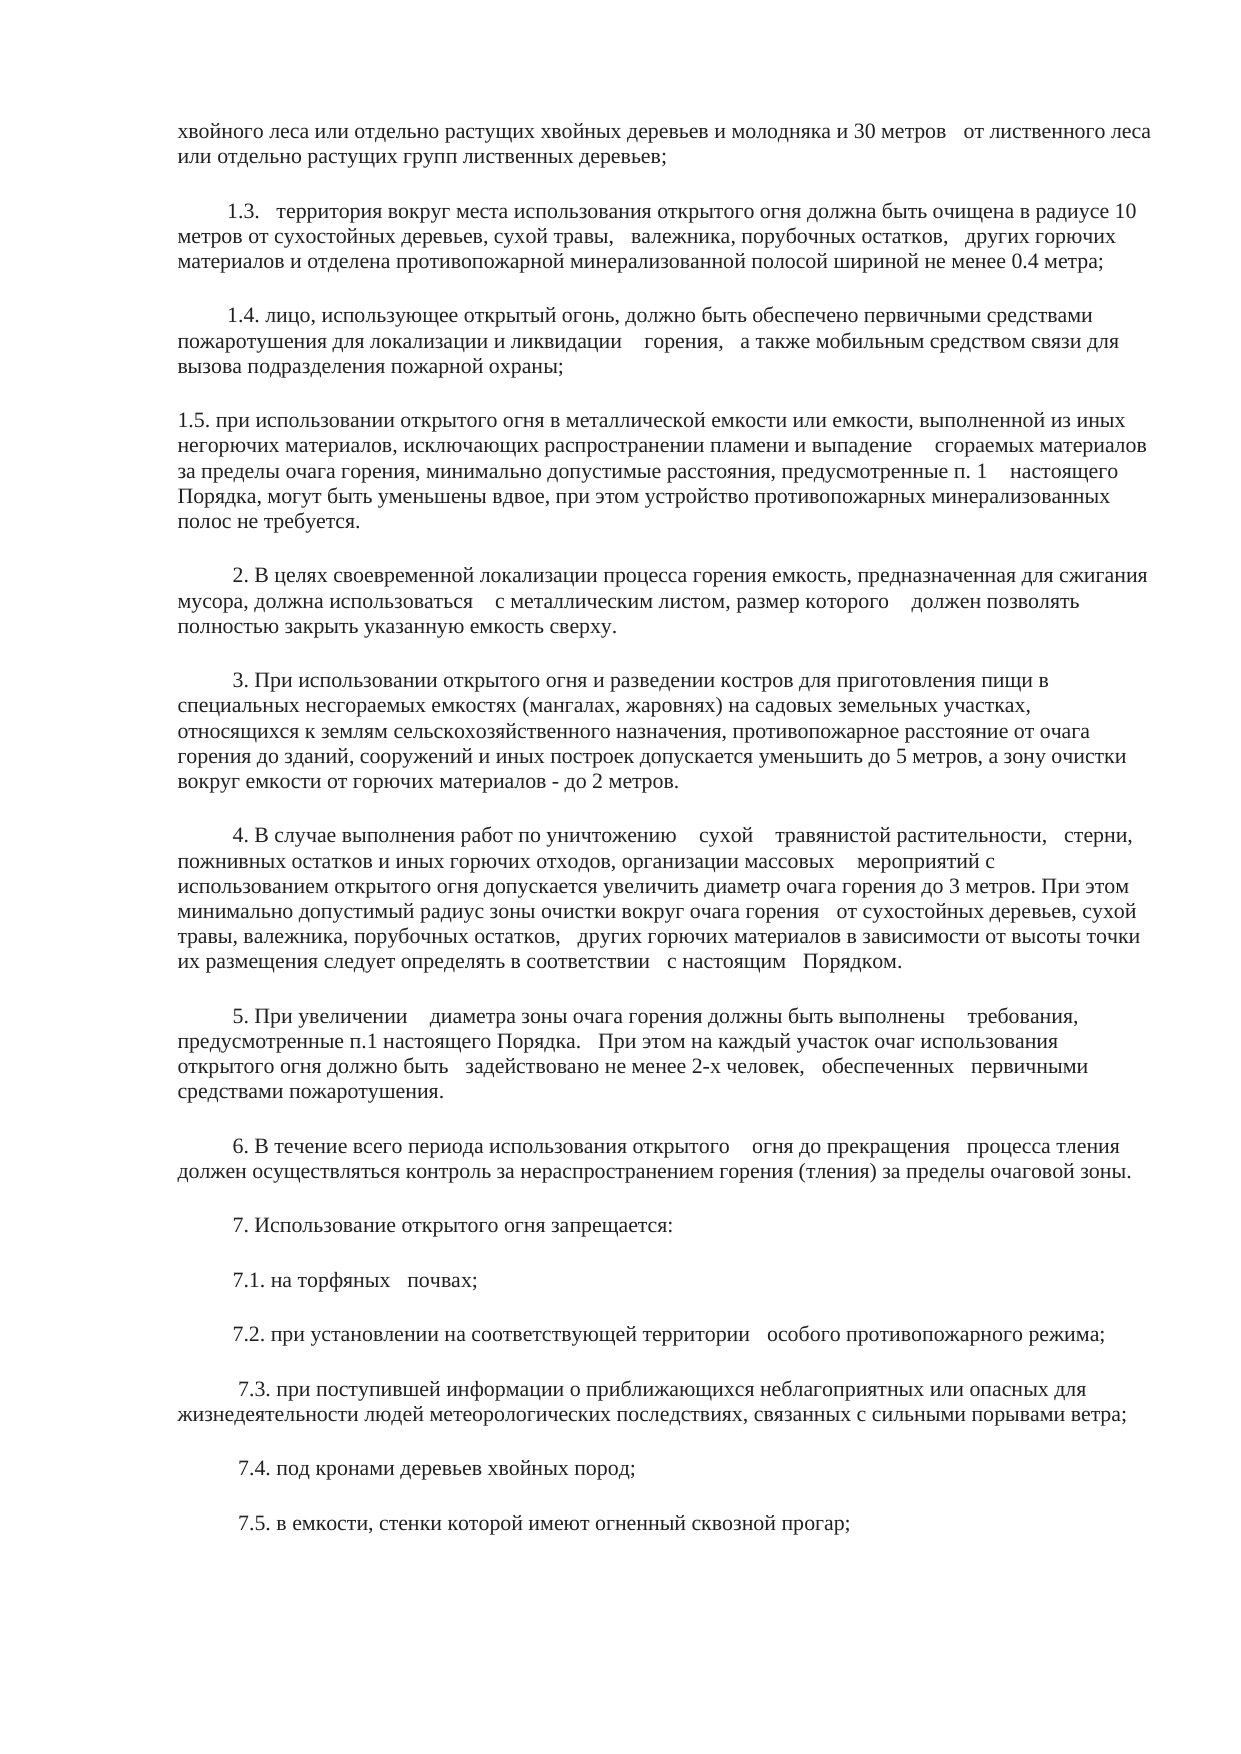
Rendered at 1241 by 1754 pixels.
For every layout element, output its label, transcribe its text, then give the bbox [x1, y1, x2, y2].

text 7. Использование открытого огня запрещается: [177, 1212, 1152, 1238]
text 1.4. лицо, использующее открытый огонь, должно быть обеспечено первичными средствами пожаротушения для локализации и ликвидации горения, а также мобильным средством связи для вызова подразделения пожарной охраны; [177, 302, 1152, 378]
text 1.3. территория вокруг места использования открытого огня должна быть очищена в радиусе 10 метров от сухостойных деревьев, сухой травы, валежника, порубочных остатков, других горючих материалов и отделена противопожарной минерализованной полосой шириной не менее 0.4 метра; [177, 198, 1152, 273]
text 5. При увеличении диаметра зоны очага горения должны быть выполнены требования, предусмотренные п.1 настоящего Порядка. При этом на каждый участок очаг использования открытого огня должно быть задействовано не менее 2-х человек, обеспеченных первичными средствами пожаротушения. [177, 1003, 1152, 1104]
text 7.2. при установлении на соответствующей территории особого противопожарного режима; [177, 1321, 1152, 1346]
text 7.3. при поступившей информации о приближающихся неблагоприятных или опасных для жизнедеятельности людей метеорологических последствиях, связанных с сильными порывами ветра; [177, 1376, 1152, 1426]
text 1.5. при использовании открытого огня в металлической емкости или емкости, выполненной из иных негорючих материалов, исключающих распространении пламени и выпадение сгораемых материалов за пределы очага горения, минимально допустимые расстояния, предусмотренные п. 1 настоящего Порядка, могут быть уменьшены вдвое, при этом устройство противопожарных минерализованных полос не требуется. [177, 407, 1152, 533]
text 7.5. в емкости, стенки которой имеют огненный сквозной прогар; [177, 1509, 1152, 1535]
text 7.1. на торфяных почвах; [177, 1267, 1152, 1292]
text 2. В целях своевременной локализации процесса горения емкость, предназначенная для сжигания мусора, должна использоваться с металлическим листом, размер которого должен позволять полностью закрыть указанную емкость сверху. [177, 562, 1152, 638]
text 4. В случае выполнения работ по уничтожению сухой травянистой растительности, стерни, пожнивных остатков и иных горючих отходов, организации массовых мероприятий с использованием открытого огня допускается увеличить диаметр очага горения до 3 метров. При этом минимально допустимый радиус зоны очистки вокруг очага горения от сухостойных деревьев, сухой травы, валежника, порубочных остатков, других горючих материалов в зависимости от высоты точки их размещения следует определять в соответствии с настоящим Порядком. [177, 822, 1152, 974]
text 7.4. под кронами деревьев хвойных пород; [177, 1455, 1152, 1480]
text 3. При использовании открытого огня и разведении костров для приготовления пищи в специальных несгораемых емкостях (мангалах, жаровнях) на садовых земельных участках, относящихся к землям сельскохозяйственного назначения, противопожарное расстояние от очага горения до зданий, сооружений и иных построек допускается уменьшить до 5 метров, а зону очистки вокруг емкости от горючих материалов - до 2 метров. [177, 667, 1152, 793]
text 6. В течение всего периода использования открытого огня до прекращения процесса тления должен осуществляться контроль за нераспространением горения (тления) за пределы очаговой зоны. [177, 1133, 1152, 1183]
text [177, 118, 1152, 168]
